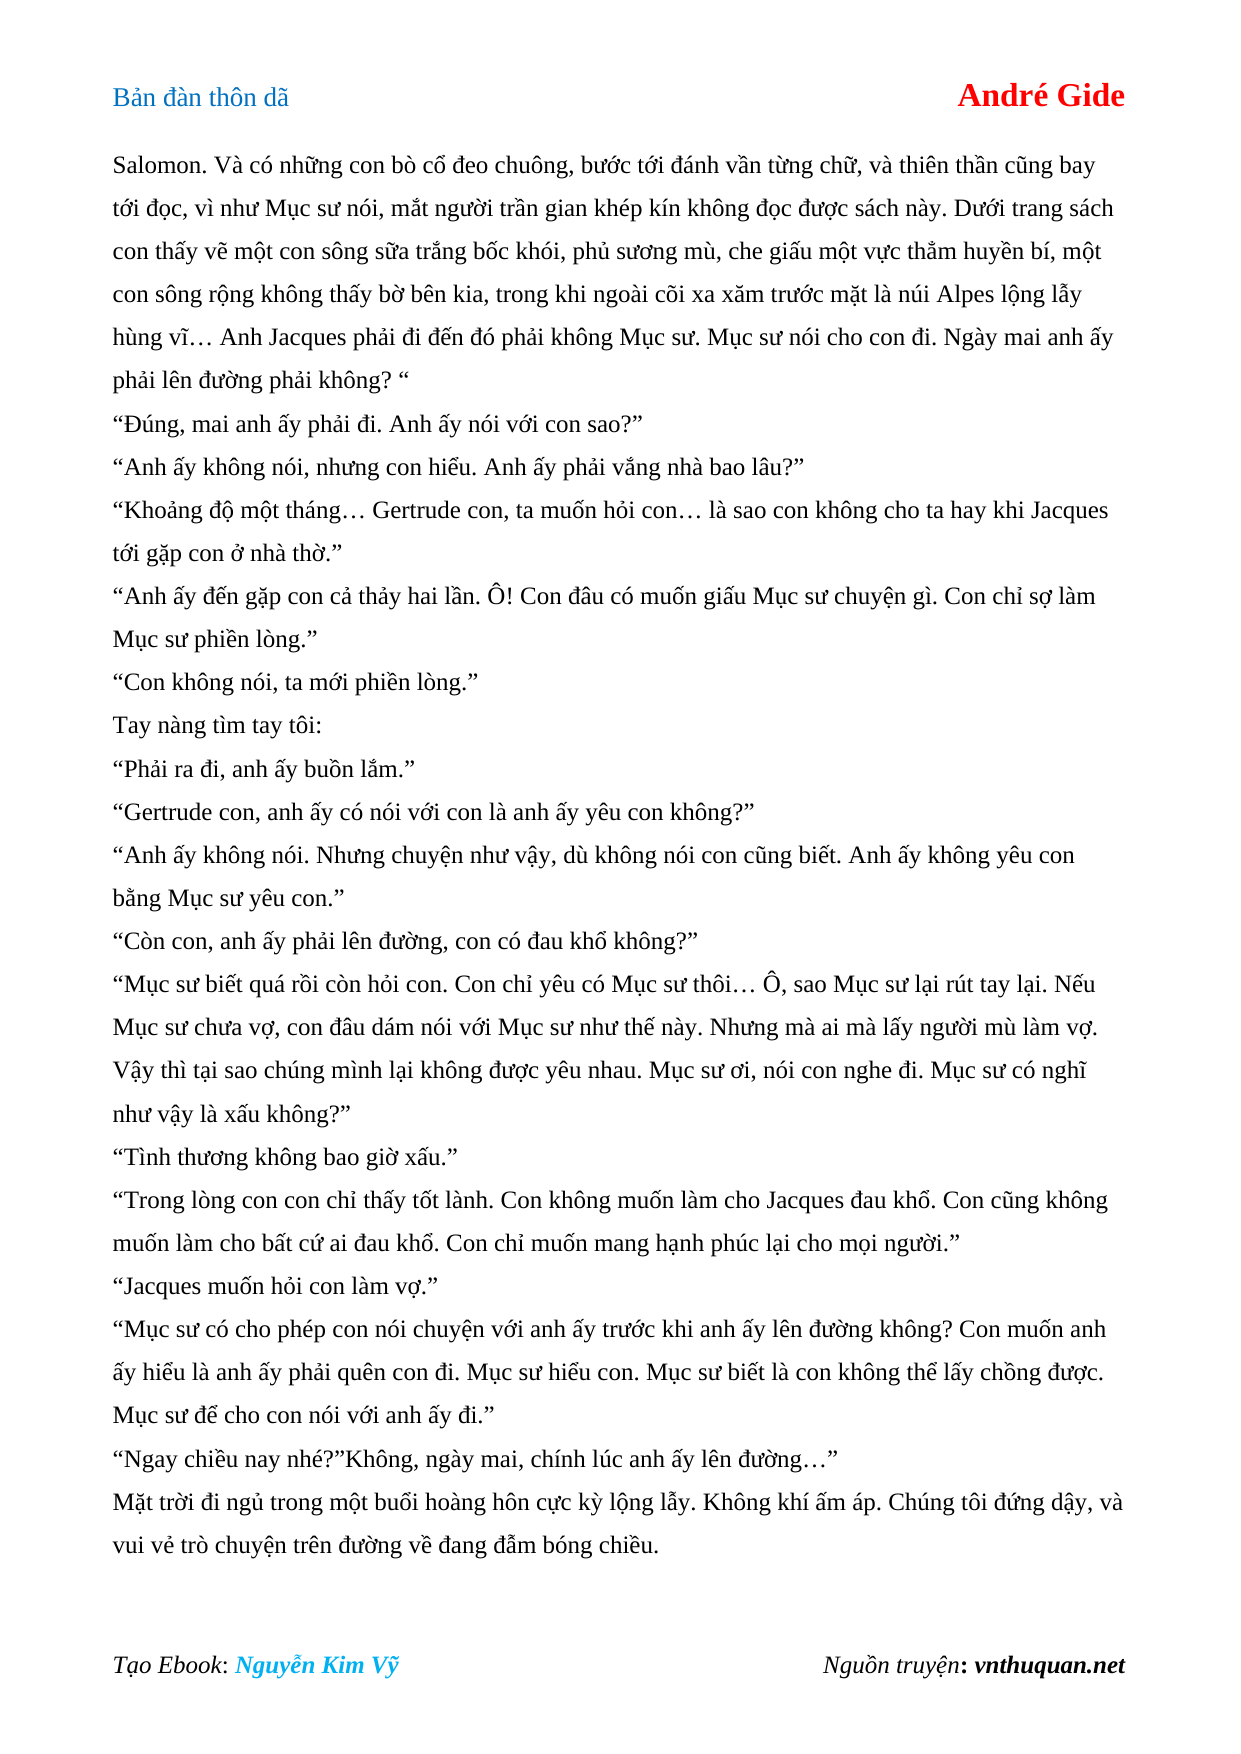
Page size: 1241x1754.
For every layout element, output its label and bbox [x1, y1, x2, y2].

text [112, 150, 1128, 1559]
